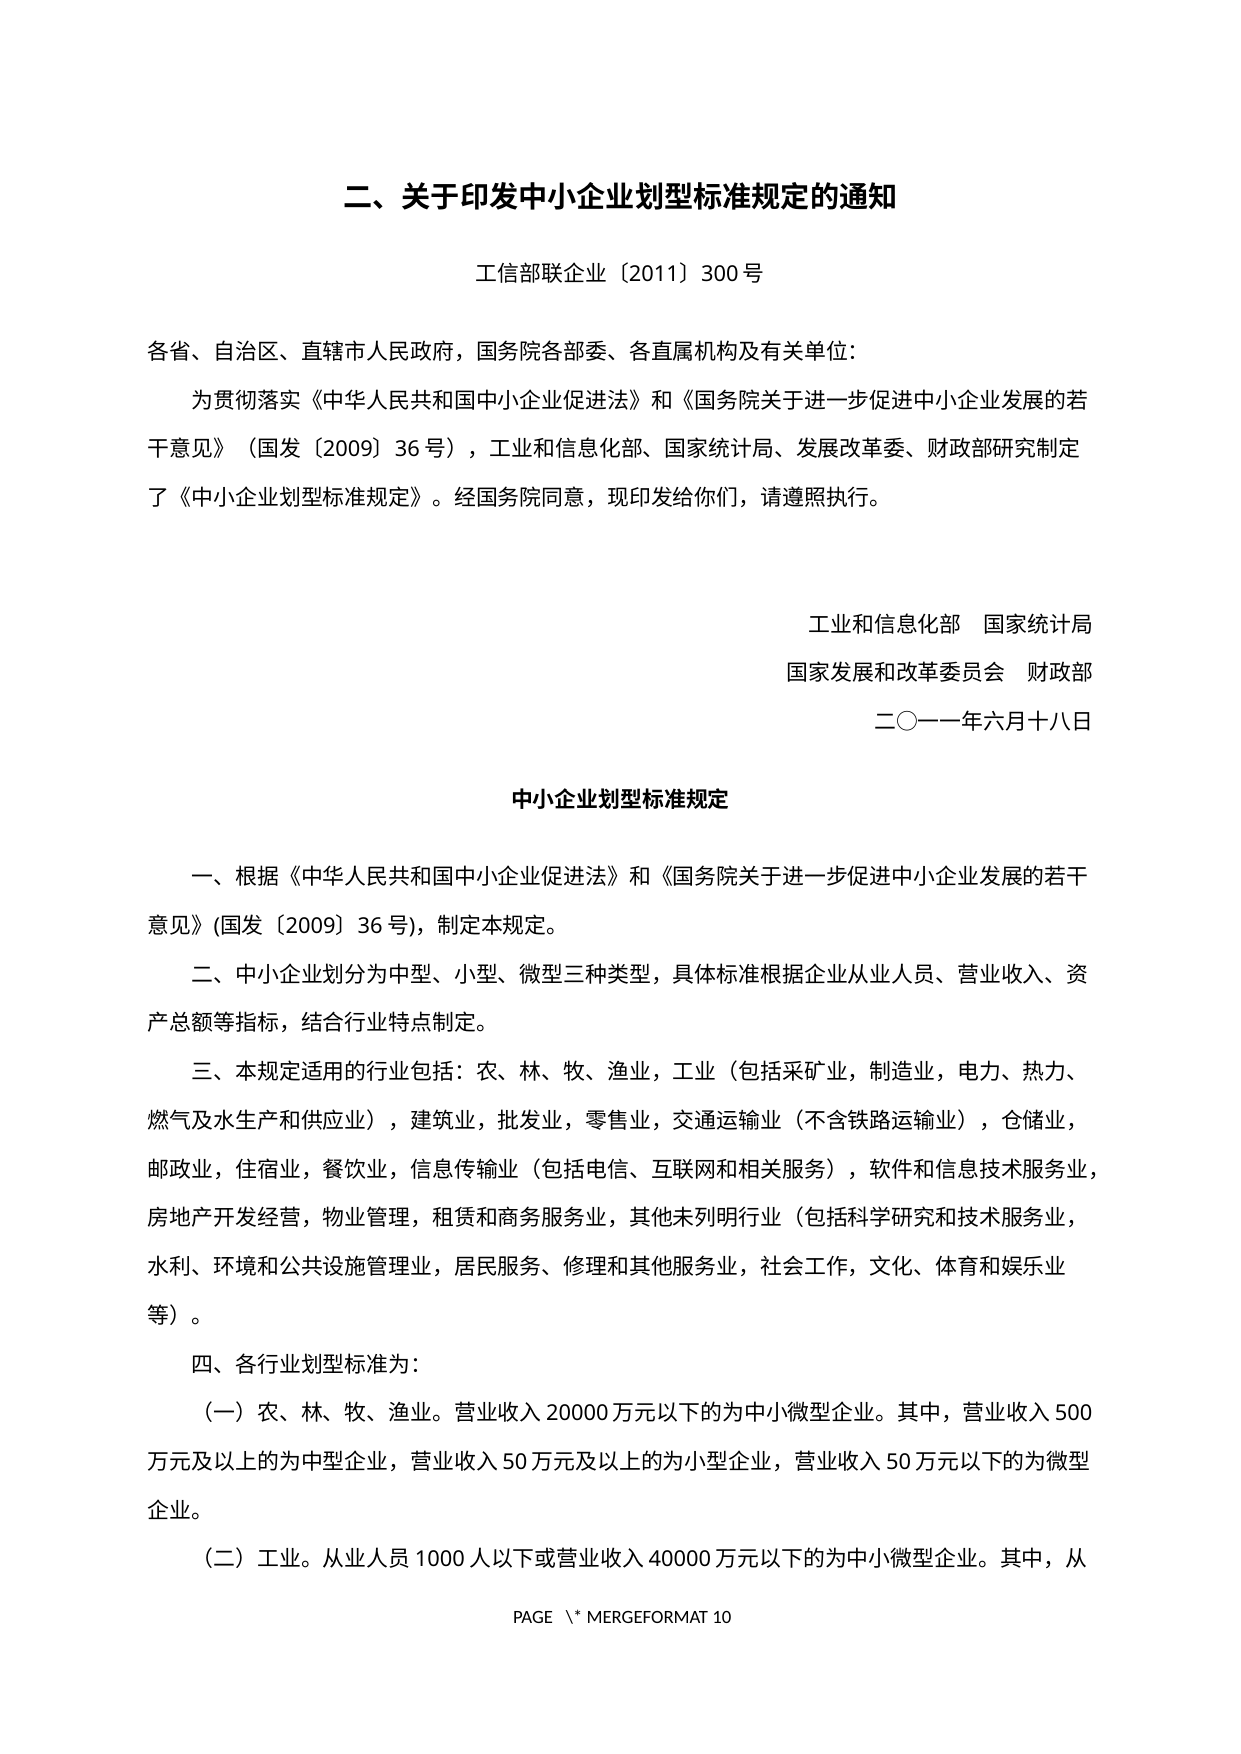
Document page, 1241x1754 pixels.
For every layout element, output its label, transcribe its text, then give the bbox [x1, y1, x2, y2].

text 各省、自治区、直辖市人民政府，国务院各部委、各直属机构及有关单位： 为贯彻落实《中华人民共和国中小企业促进法》和《国务院关于进一步促进中小企业发展的若干意见》（国发〔2009〕36号），工业和信息化部、国家统计局、发展改革委、财政部研究制定了《中小企业划型标准规定》。经国务院同意，现印发给你们，请遵照执行。 [148, 334, 1093, 512]
text 工信部联企业〔2011〕300号 [148, 256, 1093, 289]
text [148, 859, 1093, 1574]
text 中小企业划型标准规定 [148, 781, 1093, 814]
subtitle 二、关于印发中小企业划型标准规定的通知 [148, 162, 1093, 227]
text 工业和信息化部 国家统计局 国家发展和改革委员会 财政部 二○一一年六月十八日 [148, 557, 1093, 736]
